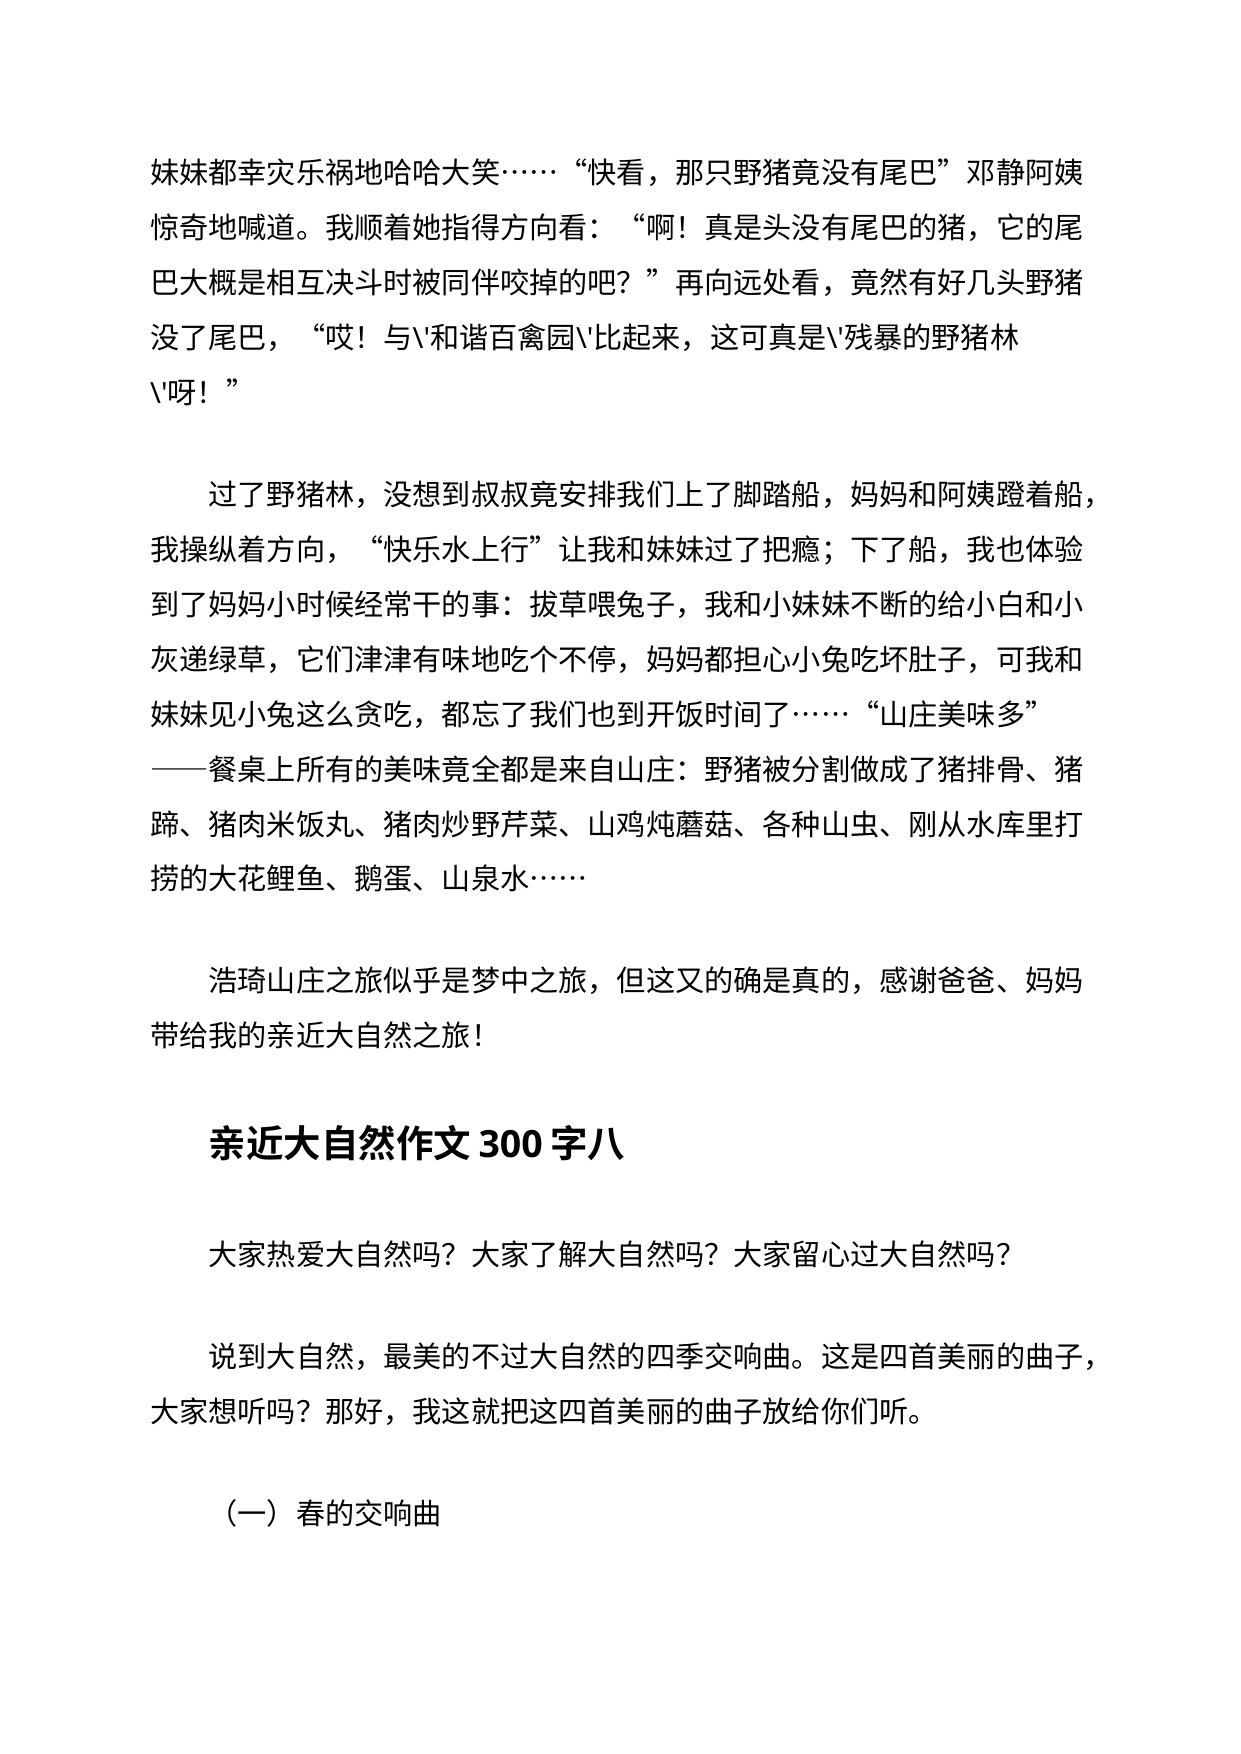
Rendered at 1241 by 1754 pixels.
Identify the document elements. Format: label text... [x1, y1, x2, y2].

text 亲近大自然作文300字八 [150, 1114, 1090, 1169]
text （一）春的交响曲 [150, 1490, 1090, 1533]
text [150, 150, 1090, 412]
text 说到大自然，最美的不过大自然的四季交响曲。这是四首美丽的曲子，大家想听吗？那好，我这就把这四首美丽的曲子放给你们听。 [150, 1334, 1090, 1431]
text 大家热爱大自然吗？大家了解大自然吗？大家留心过大自然吗？ [150, 1232, 1090, 1274]
text 浩琦山庄之旅似乎是梦中之旅，但这又的确是真的，感谢爸爸、妈妈带给我的亲近大自然之旅！ [150, 958, 1090, 1055]
text 过了野猪林，没想到叔叔竟安排我们上了脚踏船，妈妈和阿姨蹬着船，我操纵着方向，“快乐水上行”让我和妹妹过了把瘾；下了船，我也体验到了妈妈小时候经常干的事：拔草喂兔子，我和小妹妹不断的给小白和小灰递绿草，它们津津有味地吃个不停，妈妈都担心小兔吃坏肚子，可我和妹妹见小兔这么贪吃，都忘了我们也到开饭时间了……“山庄美味多”——餐桌上所有的美味竟全都是来自山庄：野猪被分割做成了猪排骨、猪蹄、猪肉米饭丸、猪肉炒野芹菜、山鸡炖蘑菇、各种山虫、刚从水库里打捞的大花鲤鱼、鹅蛋、山泉水…… [150, 472, 1090, 898]
